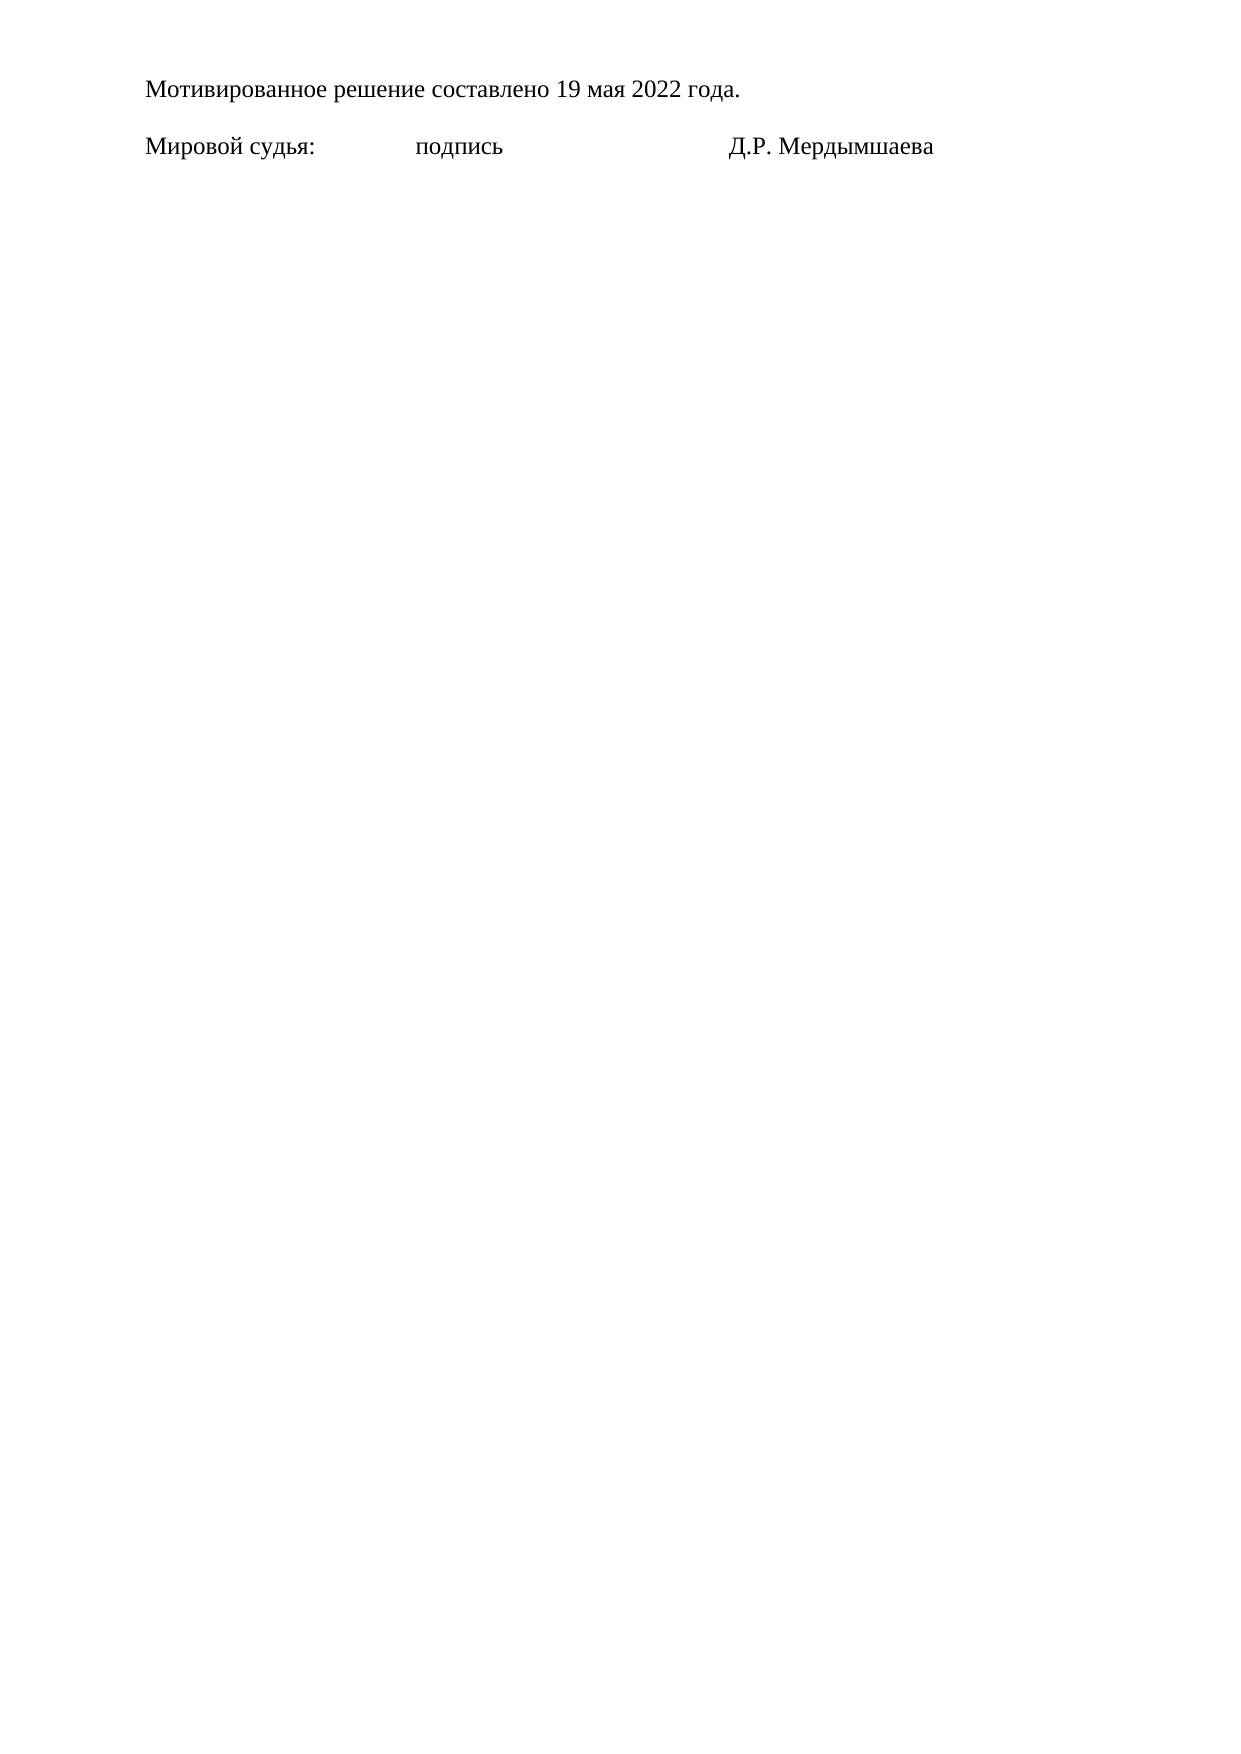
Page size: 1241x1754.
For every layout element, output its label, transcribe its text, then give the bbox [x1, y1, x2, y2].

text Мировой судья: подпись Д.Р. Мердымшаева [88, 131, 1078, 160]
text Мотивированное решение составлено 19 мая 2022 года. [88, 74, 1078, 103]
